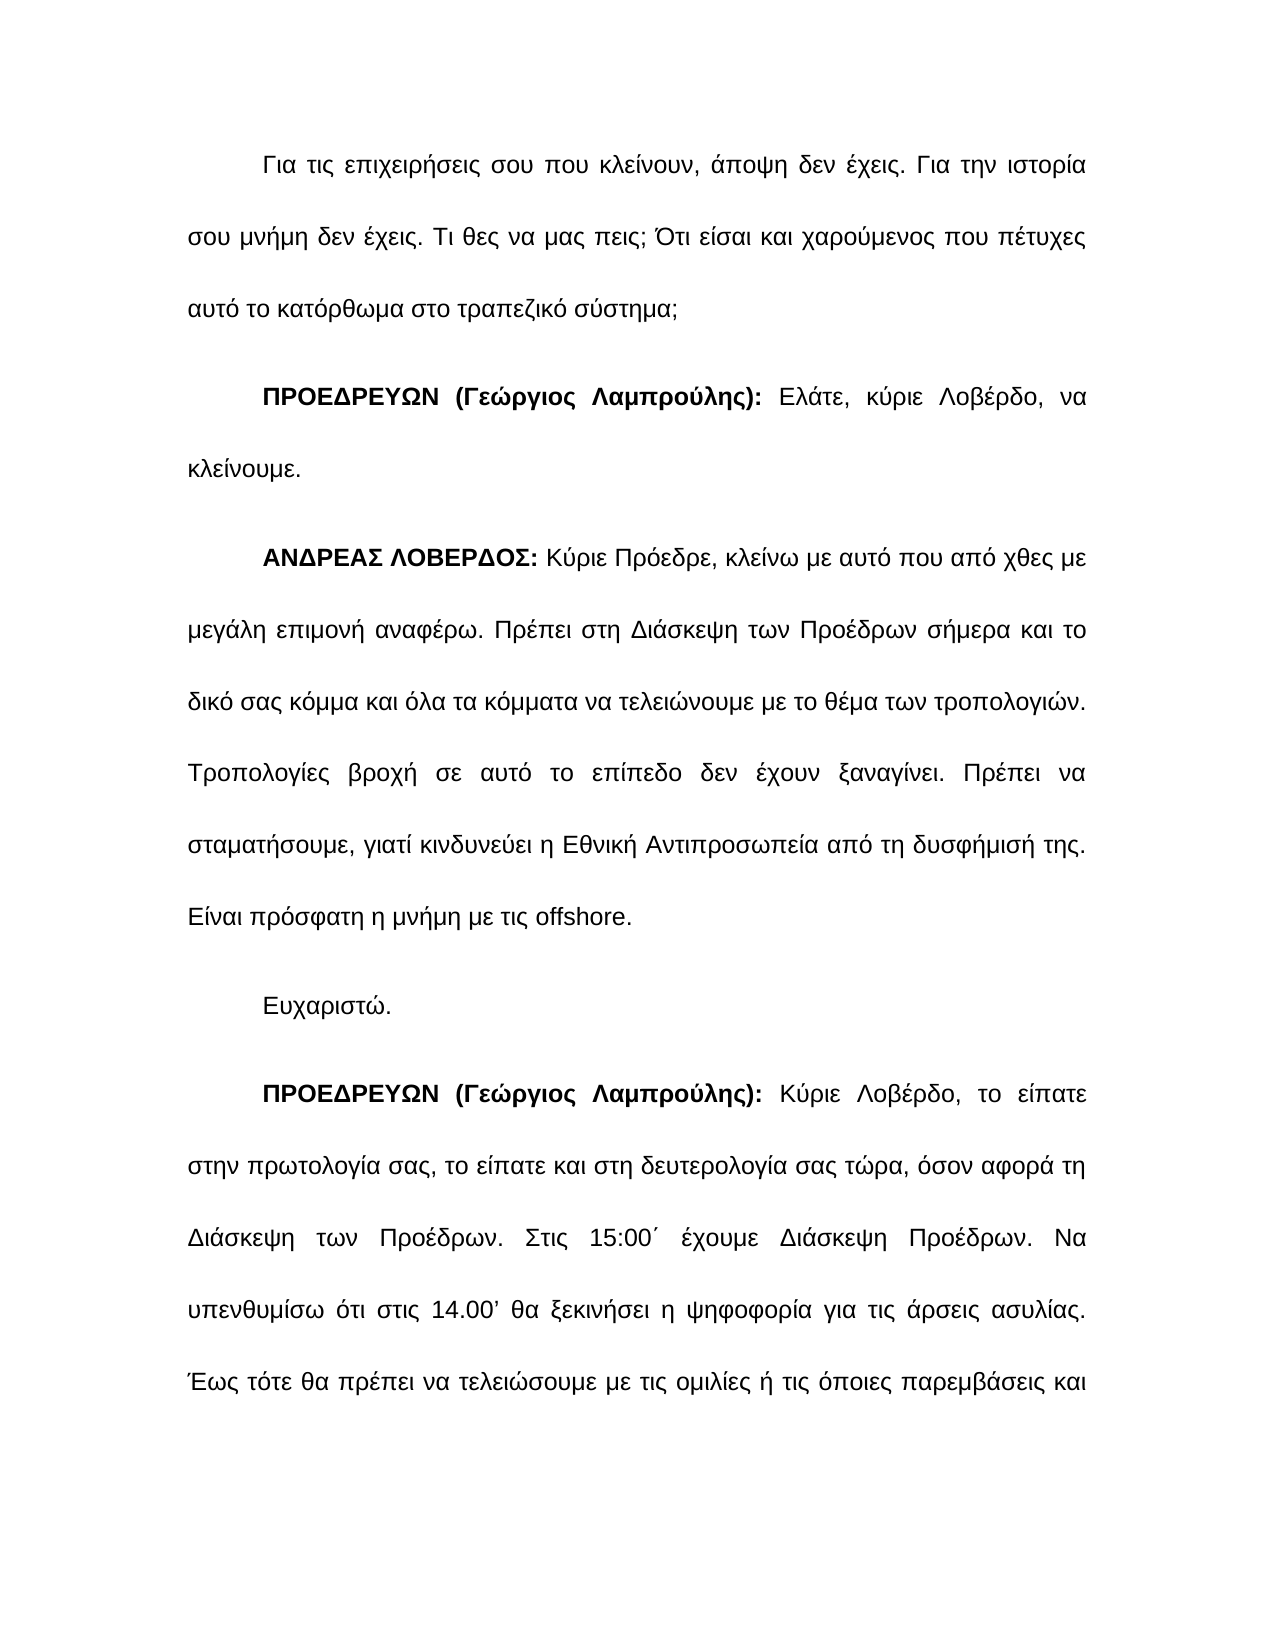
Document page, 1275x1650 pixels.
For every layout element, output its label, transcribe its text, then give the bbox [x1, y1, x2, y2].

text ΑΝΔΡΕΑΣ ΛΟΒΕΡΔΟΣ: Κύριε Πρόεδρε, κλείνω με αυτό που από χθες με μεγάλη επιμονή αναφέρω. Πρέπει στη Διάσκεψη των Προέδρων σήμερα και το δικό σας κόμμα και όλα τα κόμματα να τελειώνουμε με το θέμα των τροπολογιών. Τροπολογίες βροχή σε αυτό το επίπεδο δεν έχουν ξαναγίνει. Πρέπει να σταματήσουμε, γιατί κινδυνεύει η Εθνική Αντιπροσωπεία από τη δυσφήμισή της. Είναι πρόσφατη η μνήμη με τις offshore. [187, 543, 1087, 931]
text ΠΡΟΕΔΡΕΥΩΝ (Γεώργιος Λαμπρούλης): Ελάτε, κύριε Λοβέρδο, να κλείνουμε. [187, 382, 1087, 483]
text Ευχαριστώ. [187, 991, 1087, 1019]
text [187, 1079, 1087, 1395]
text Για τις επιχειρήσεις σου που κλείνουν, άποψη δεν έχεις. Για την ιστορία σου μνήμη δεν έχεις. Τι θες να μας πεις; Ότι είσαι και χαρούμενος που πέτυχες αυτό το κατόρθωμα στο τραπεζικό σύστημα; [187, 150, 1087, 322]
